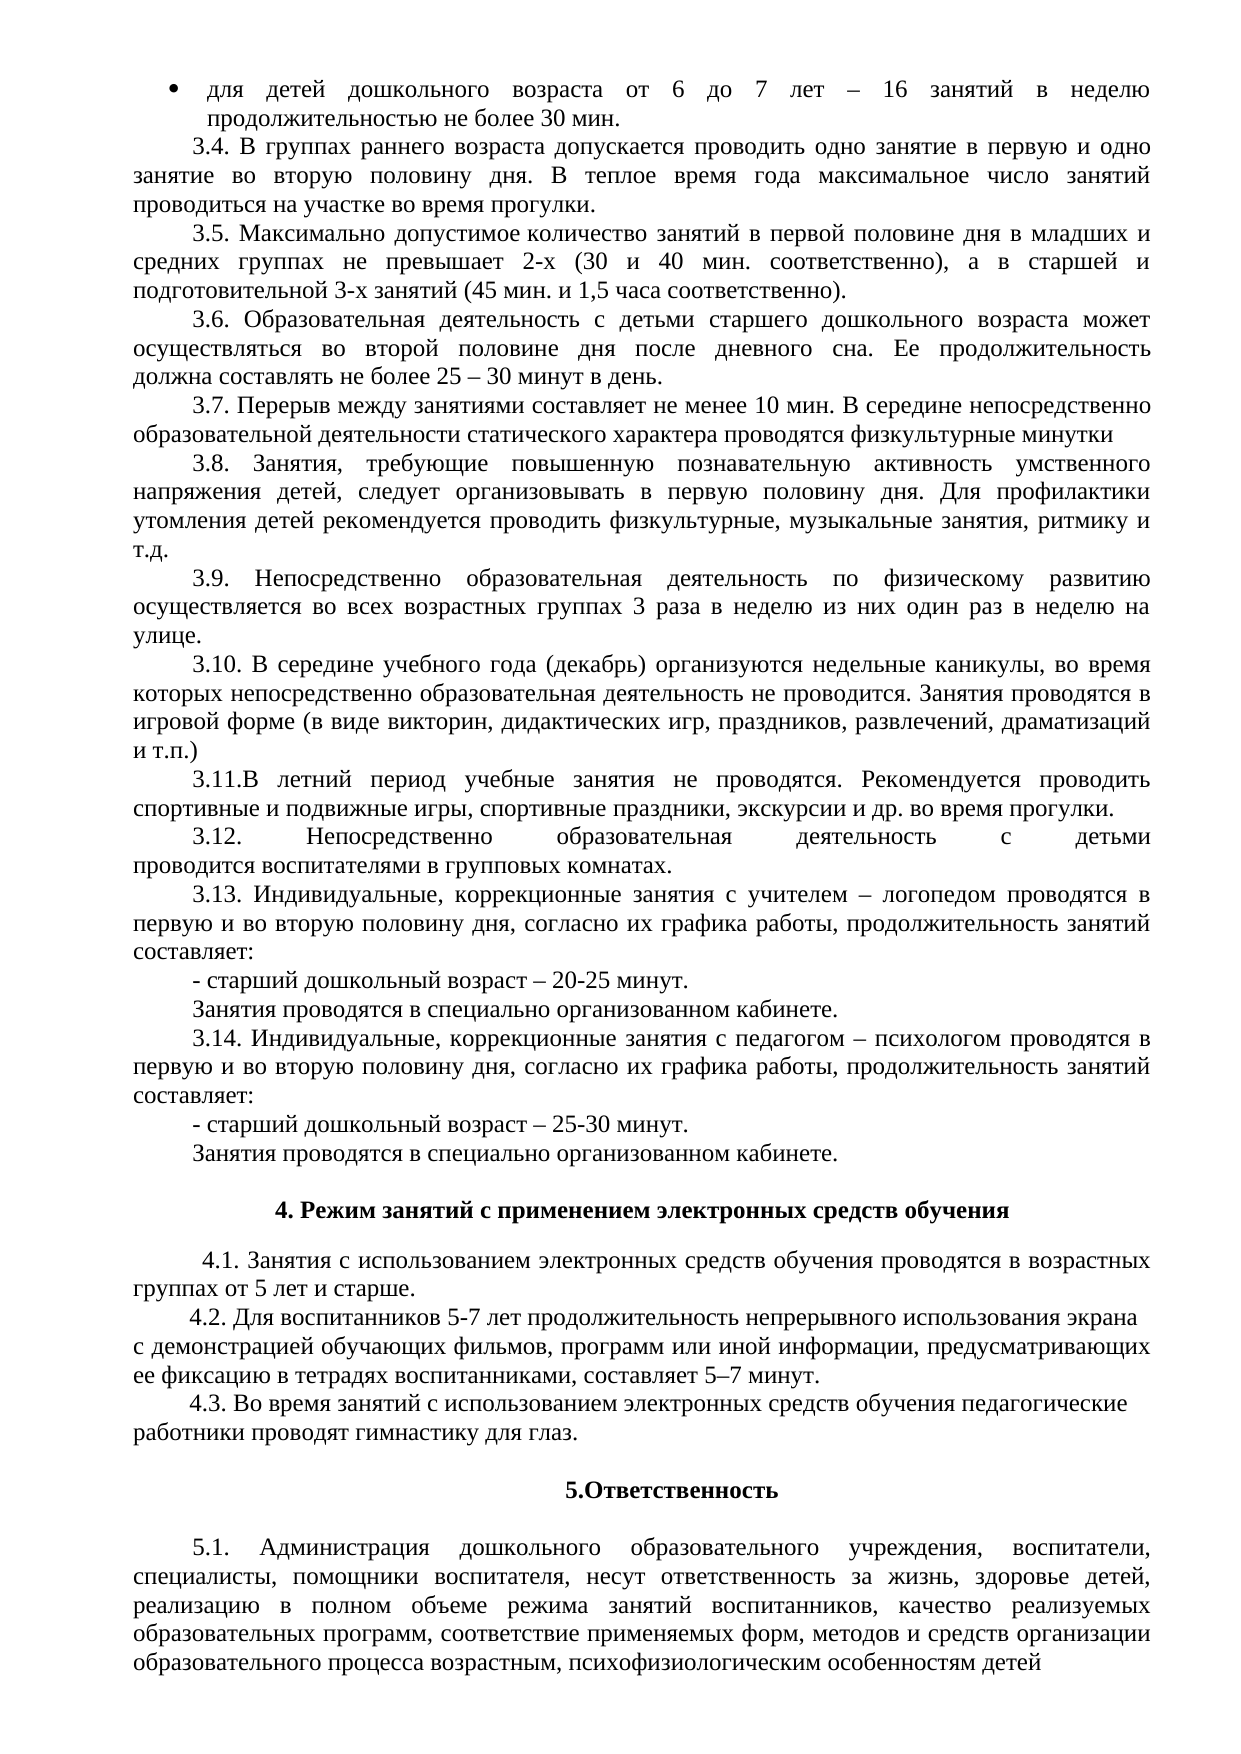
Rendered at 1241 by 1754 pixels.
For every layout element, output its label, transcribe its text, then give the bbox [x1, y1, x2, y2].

text Занятия проводятся в специально организованном кабинете. [133, 1138, 1152, 1166]
text - старший дошкольный возраст – 20-25 минут. [133, 965, 1152, 994]
text 4.3. Во время занятий с использованием электронных средств обучения педагогические [133, 1388, 1152, 1417]
text 3.10. В середине учебного года (декабрь) организуются недельные каникулы, во время которых непосредственно образовательная деятельность не проводится. Занятия проводятся в игровой форме (в виде викторин, дидактических игр, праздников, развлечений, драматизаций и т.п.) [133, 649, 1152, 764]
text 3.4. В группах раннего возраста допускается проводить одно занятие в первую и одно занятие во вторую половину дня. В теплое время года максимальное число занятий проводиться на участке во время прогулки. [133, 131, 1152, 218]
list для детей дошкольного возраста от 6 до 7 лет – 16 занятий в неделю продолжительностью не более 30 мин. [169, 74, 1152, 131]
text Занятия проводятся в специально организованном кабинете. [133, 994, 1152, 1023]
text с демонстрацией обучающих фильмов, программ или иной информации, предусматривающих ее фиксацию в тетрадях воспитанниками, составляет 5–7 минут. [133, 1331, 1152, 1388]
text работники проводят гимнастику для глаз. [133, 1417, 1152, 1446]
text - старший дошкольный возраст – 25-30 минут. [133, 1109, 1152, 1138]
text 5.1. Администрация дошкольного образовательного учреждения, воспитатели, специалисты, помощники воспитателя, несут ответственность за жизнь, здоровье детей, реализацию в полном объеме режима занятий воспитанников, качество реализуемых образовательных программ, соответствие применяемых форм, методов и средств организации образовательного процесса возрастным, психофизиологическим особенностям детей [133, 1532, 1152, 1676]
text 3.11.В летний период учебные занятия не проводятся. Рекомендуется проводить спортивные и подвижные игры, спортивные праздники, экскурсии и др. во время прогулки. [133, 764, 1152, 821]
text 5.Ответственность [133, 1475, 1152, 1503]
text 4. Режим занятий с применением электронных средств обучения [133, 1195, 1152, 1224]
text 3.12. Непосредственно образовательная деятельность с детьми проводится воспитателями в групповых комнатах. [133, 821, 1152, 879]
text 3.9. Непосредственно образовательная деятельность по физическому развитию осуществляется во всех возрастных группах 3 раза в неделю из них один раз в неделю на улице. [133, 563, 1152, 649]
text 3.5. Максимально допустимое количество занятий в первой половине дня в младших и средних группах не превышает 2-х (30 и 40 мин. соответственно), а в старшей и подготовительной 3-х занятий (45 мин. и 1,5 часа соответственно). [133, 218, 1152, 304]
text 3.13. Индивидуальные, коррекционные занятия с учителем – логопедом проводятся в первую и во вторую половину дня, согласно их графика работы, продолжительность занятий составляет: [133, 879, 1152, 965]
text 4.1. Занятия с использованием электронных средств обучения проводятся в возрастных группах от 5 лет и старше. [133, 1245, 1152, 1302]
text 3.14. Индивидуальные, коррекционные занятия с педагогом – психологом проводятся в первую и во вторую половину дня, согласно их графика работы, продолжительность занятий составляет: [133, 1023, 1152, 1109]
text 4.2. Для воспитанников 5-7 лет продолжительность непрерывного использования экрана [133, 1302, 1152, 1331]
text 3.6. Образовательная деятельность с детьми старшего дошкольного возраста может осуществляться во второй половине дня после дневного сна. Ее продолжительность должна составлять не более 25 – 30 минут в день. [133, 304, 1152, 390]
text 3.8. Занятия, требующие повышенную познавательную активность умственного напряжения детей, следует организовывать в первую половину дня. Для профилактики утомления детей рекомендуется проводить физкультурные, музыкальные занятия, ритмику и т.д. [133, 448, 1152, 563]
text 3.7. Перерыв между занятиями составляет не менее 10 мин. В середине непосредственно образовательной деятельности статического характера проводятся физкультурные минутки [133, 390, 1152, 448]
